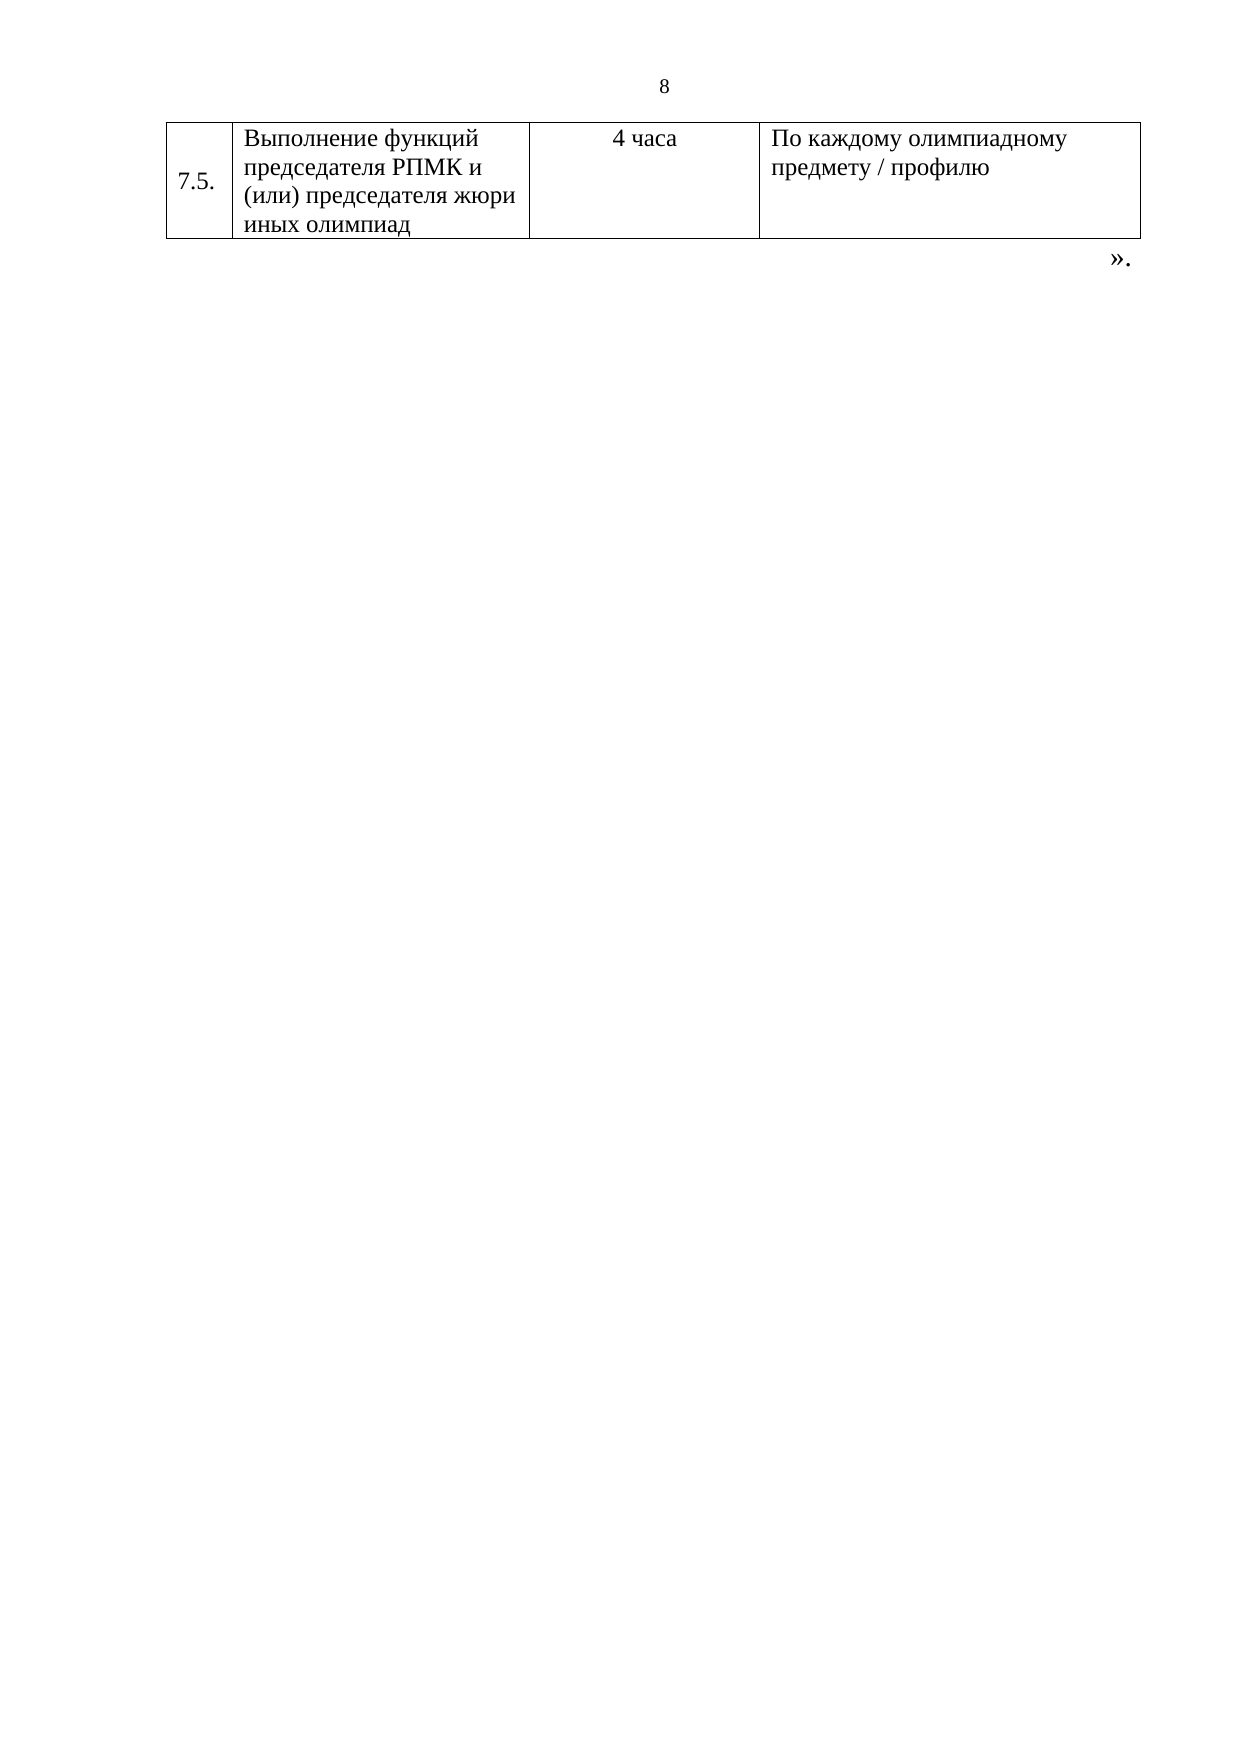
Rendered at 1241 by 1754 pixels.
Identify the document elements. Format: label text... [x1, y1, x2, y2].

table_cell 4 часа [530, 123, 759, 238]
table_cell [167, 123, 232, 238]
table_cell Выполнение функций председателя РПМК и (или) председателя жюри иных олимпиад [233, 123, 529, 238]
table_cell По каждому олимпиадному предмету / профилю [760, 123, 1140, 238]
text ». [177, 239, 1152, 273]
